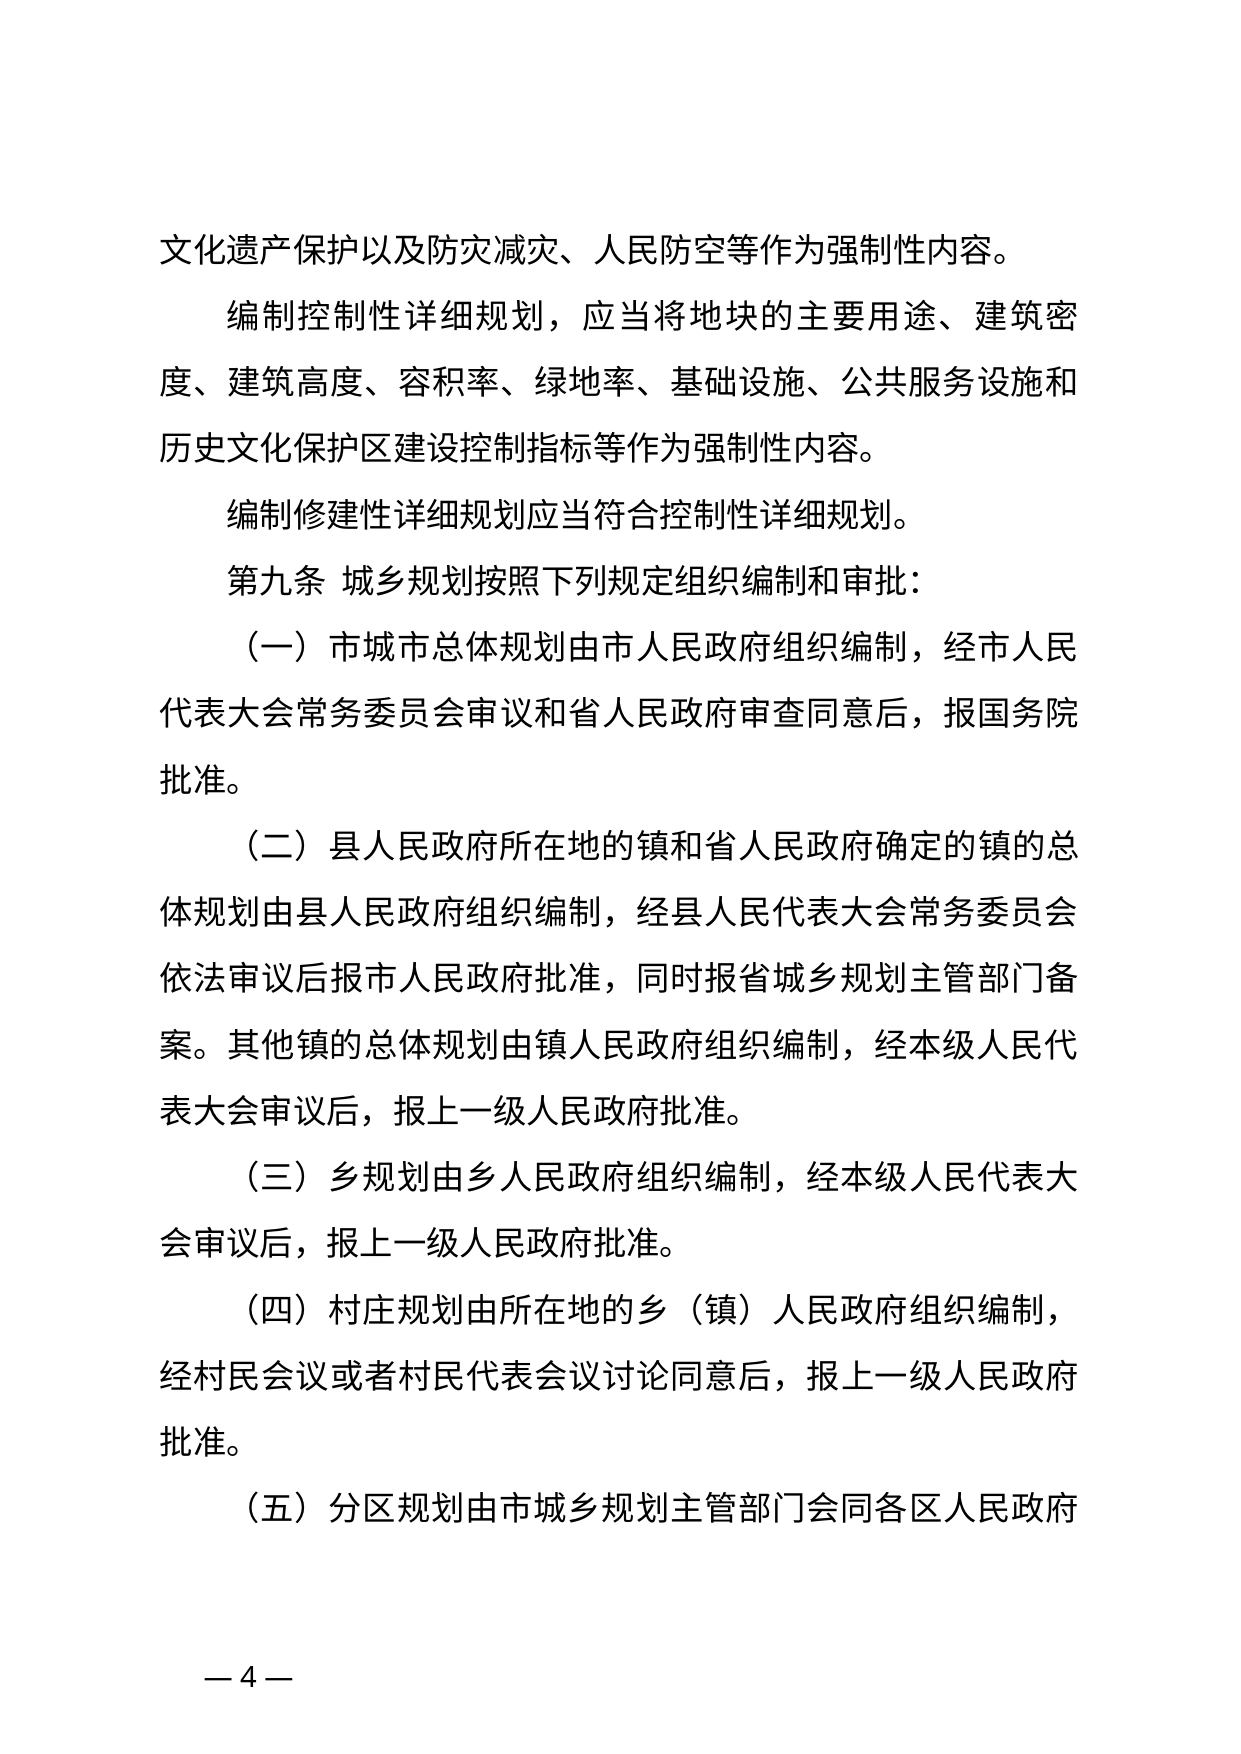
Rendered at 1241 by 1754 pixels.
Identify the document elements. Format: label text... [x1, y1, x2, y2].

text （三）乡规划由乡人民政府组织编制，经本级人民代表大会审议后，报上一级人民政府批准。 [159, 1142, 1081, 1274]
text （一）市城市总体规划由市人民政府组织编制，经市人民代表大会常务委员会审议和省人民政府审查同意后，报国务院批准。 [159, 612, 1081, 811]
text 编制修建性详细规划应当符合控制性详细规划。 [159, 479, 1081, 546]
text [159, 214, 1081, 281]
text 第九条 城乡规划按照下列规定组织编制和审批： [159, 546, 1081, 612]
text 编制控制性详细规划，应当将地块的主要用途、建筑密度、建筑高度、容积率、绿地率、基础设施、公共服务设施和历史文化保护区建设控制指标等作为强制性内容。 [159, 281, 1081, 479]
text （二）县人民政府所在地的镇和省人民政府确定的镇的总体规划由县人民政府组织编制，经县人民代表大会常务委员会依法审议后报市人民政府批准，同时报省城乡规划主管部门备案。其他镇的总体规划由镇人民政府组织编制，经本级人民代表大会审议后，报上一级人民政府批准。 [159, 811, 1081, 1142]
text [159, 1473, 1081, 1539]
text （四）村庄规划由所在地的乡（镇）人民政府组织编制，经村民会议或者村民代表会议讨论同意后，报上一级人民政府批准。 [159, 1274, 1081, 1473]
